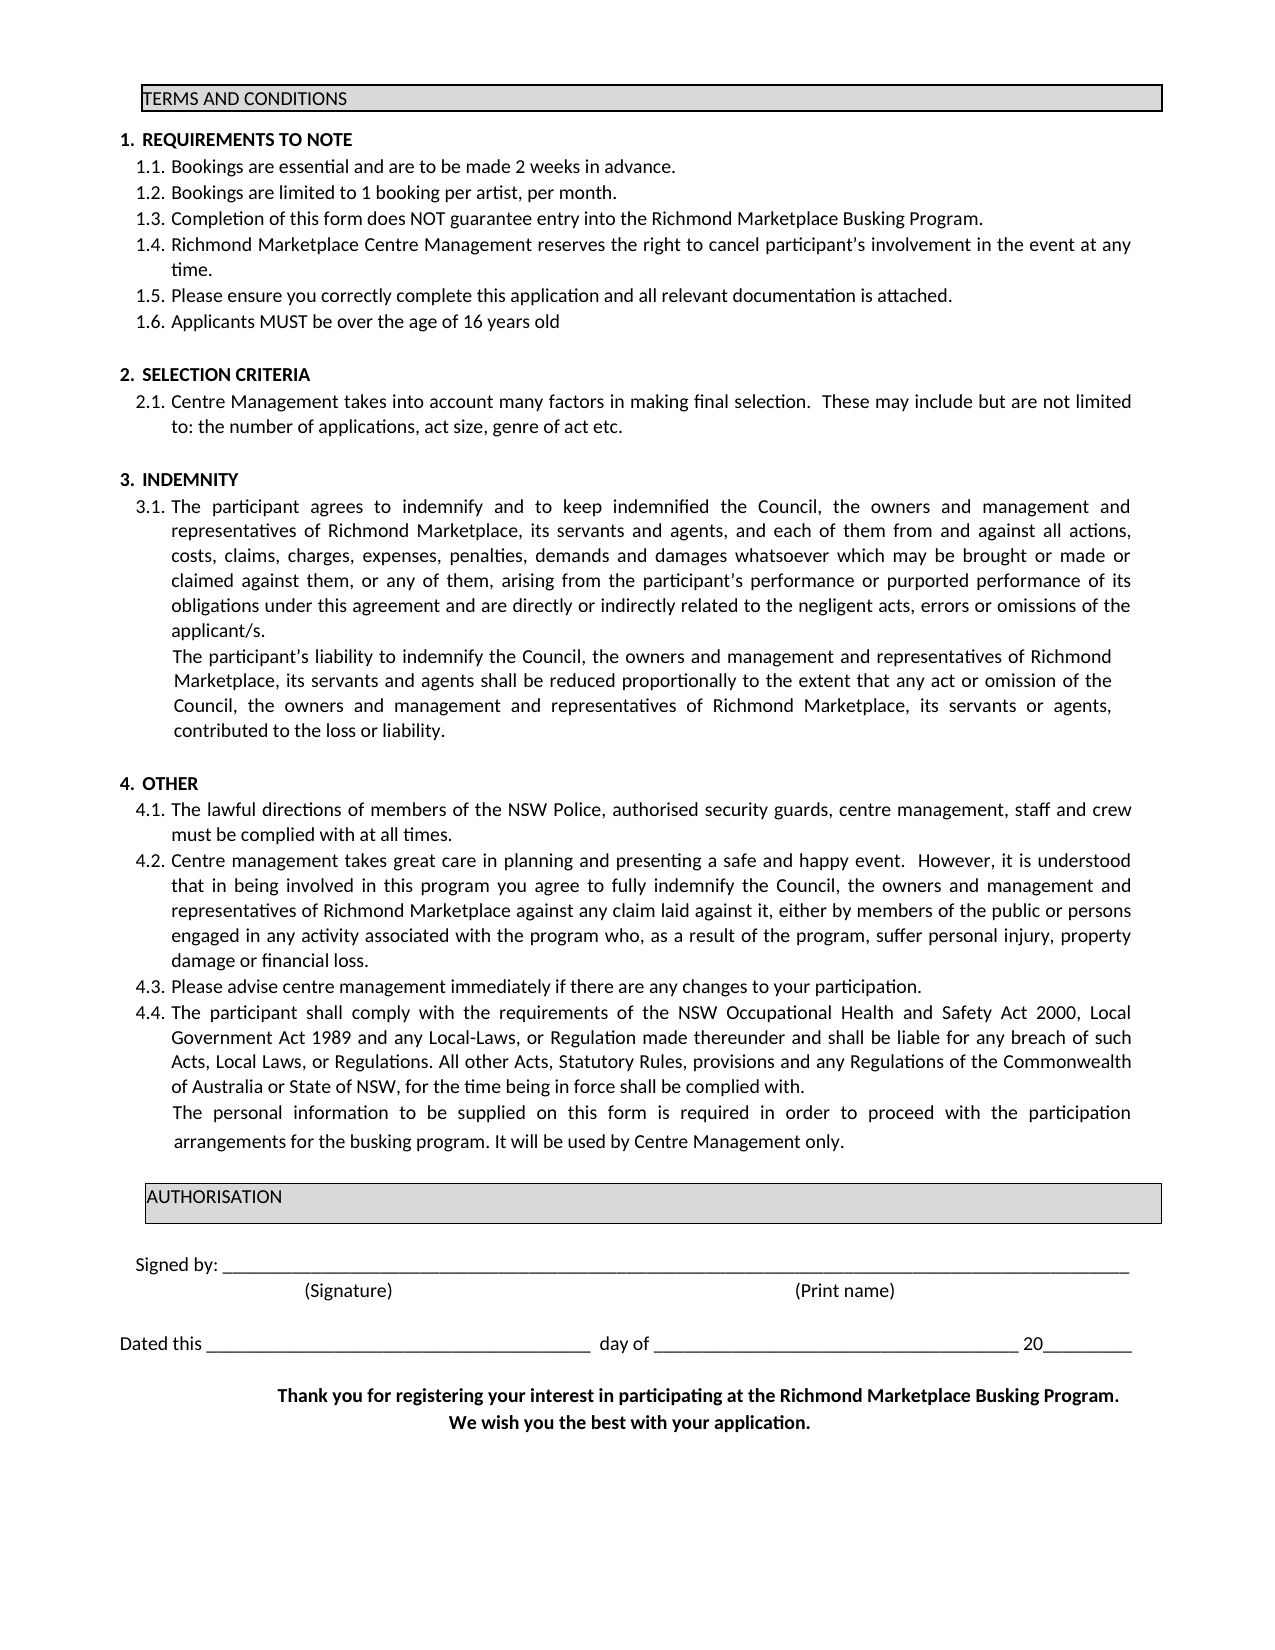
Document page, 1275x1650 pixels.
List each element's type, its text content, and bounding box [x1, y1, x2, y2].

subtitle TERMS AND CONDITIONS [143, 86, 1161, 110]
list Completion of this form does NOT guarantee entry into the Richmond Marketplace Busking Program. [135, 206, 1133, 230]
text The personal information to be supplied on this form is required in order to proceed with the participation arrangements for the busking program. It will be used by Centre Management only. [172, 1101, 1133, 1155]
list The participant shall comply with the requirements of the NSW Occupational Health and Safety Act 2000, Local Government Act 1989 and any Local-Laws, or Regulation made thereunder and shall be liable for any breach of such Acts, Local Laws, or Regulations. All other Acts, Statutory Rules, provisions and any Regulations of the Commonwealth of Australia or State of NSW, for the time being in force shall be complied with. [135, 1000, 1133, 1098]
text We wish you the best with your application. [119, 1410, 1136, 1434]
text The participant’s liability to indemnify the Council, the owners and management and representatives of Richmond Marketplace, its servants and agents shall be reduced proportionally to the extent that any act or omission of the Council, the owners and management and representatives of Richmond Marketplace, its servants or agents, contributed to the loss or liability. [172, 644, 1114, 742]
text Signed by: ____________________________________________________________________________________________ [135, 1252, 1133, 1276]
list Centre management takes great care in planning and presenting a safe and happy event. However, it is understood that in being involved in this program you agree to fully indemnify the Council, the owners and management and representatives of Richmond Marketplace against any claim laid against it, either by members of the public or persons engaged in any activity associated with the program who, as a result of the program, suffer personal injury, property damage or financial loss. [135, 848, 1133, 972]
list Please ensure you correctly complete this application and all relevant documentation is attached. [135, 283, 1133, 307]
list Bookings are limited to 1 booking per artist, per month. [135, 180, 1133, 204]
list The participant agrees to indemnify and to keep indemnified the Council, the owners and management and representatives of Richmond Marketplace, its servants and agents, and each of them from and against all actions, costs, claims, charges, expenses, penalties, demands and damages whatsoever which may be brought or made or claimed against them, or any of them, arising from the participant’s performance or purported performance of its obligations under this agreement and are directly or indirectly related to the negligent acts, errors or omissions of the applicant/s. [135, 494, 1133, 642]
list Richmond Marketplace Centre Management reserves the right to cancel participant’s involvement in the event at any time. [135, 232, 1133, 281]
list OTHER [119, 771, 1166, 795]
subtitle AUTHORISATION [146, 1184, 1161, 1223]
list Centre Management takes into account many factors in making final selection. These may include but are not limited to: the number of applications, act size, genre of act etc. [135, 389, 1133, 438]
list The lawful directions of members of the NSW Police, authorised security guards, centre management, staff and crew must be complied with at all times. [135, 798, 1133, 847]
list REQUIREMENTS TO NOTE [119, 127, 1166, 151]
list INDEMNITY [119, 467, 1166, 491]
list Please advise centre management immediately if there are any changes to your participation. [135, 974, 1133, 998]
text Thank you for registering your interest in participating at the Richmond Marketplace Busking Program. [277, 1383, 1166, 1407]
text (Signature) (Print name) [119, 1278, 1166, 1302]
list Applicants MUST be over the age of 16 years old [135, 309, 1133, 334]
text Dated this _______________________________________ day of _____________________________________ 20_________ [119, 1331, 1166, 1355]
list SELECTION CRITERIA [119, 362, 1166, 386]
list Bookings are essential and are to be made 2 weeks in advance. [135, 154, 1133, 178]
